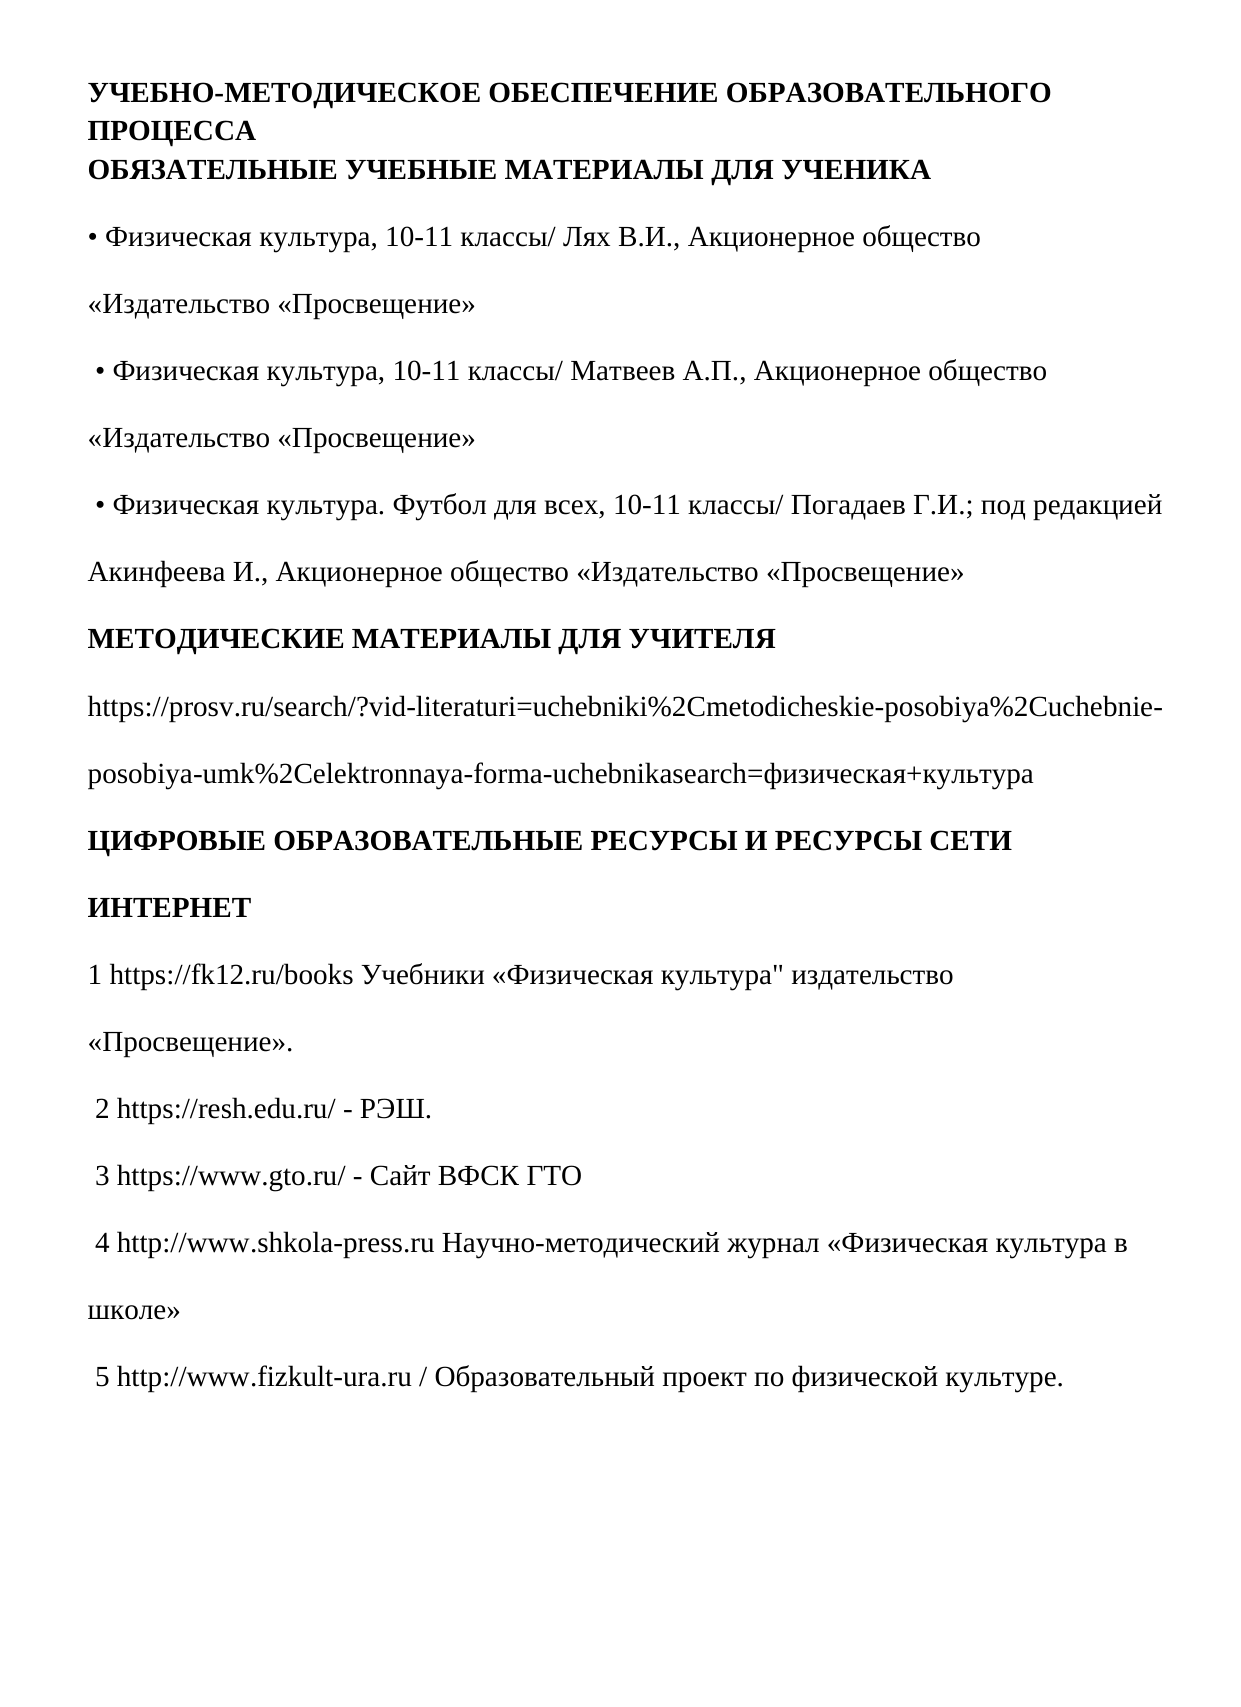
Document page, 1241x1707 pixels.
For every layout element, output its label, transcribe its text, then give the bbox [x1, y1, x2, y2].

text МЕТОДИЧЕСКИЕ МАТЕРИАЛЫ ДЛЯ УЧИТЕЛЯ [87, 622, 1165, 655]
text УЧЕБНО-МЕТОДИЧЕСКОЕ ОБЕСПЕЧЕНИЕ ОБРАЗОВАТЕЛЬНОГО ПРОЦЕССА [87, 75, 1165, 147]
text https://prosv.ru/search/?vid-literaturi=uchebniki%2Cmetodicheskie-posobiya%2Cuchebnie-posobiya-umk%2Celektronnaya-forma-uchebnikasearch=физическая+культура [87, 689, 1165, 789]
text ОБЯЗАТЕЛЬНЫЕ УЧЕБНЫЕ МАТЕРИАЛЫ ДЛЯ УЧЕНИКА [87, 152, 1165, 186]
text 1 https://fk12.ru/books Учебники «Физическая культура" издательство «Просвещение». 2 https://resh.edu.ru/ - РЭШ. 3 https://www.gto.ru/ - Сайт ВФСК ГТО 4 http://www.shkola-press.ru Научно-методический журнал «Физическая культура в школе» 5 http://www.fizkult-ura.ru / Образовательный проект по физической культуре. [87, 957, 1165, 1393]
text ЦИФРОВЫЕ ОБРАЗОВАТЕЛЬНЫЕ РЕСУРСЫ И РЕСУРСЫ СЕТИ ИНТЕРНЕТ [87, 823, 1165, 923]
text • Физическая культура, 10-11 классы/ Лях В.И., Акционерное общество «Издательство «Просвещение» • Физическая культура, 10-11 классы/ Матвеев А.П., Акционерное общество «Издательство «Просвещение» • Физическая культура. Футбол для всех, 10-11 классы/ Погадаев Г.И.; под редакцией Акинфеева И., Акционерное общество «Издательство «Просвещение» [87, 219, 1165, 588]
